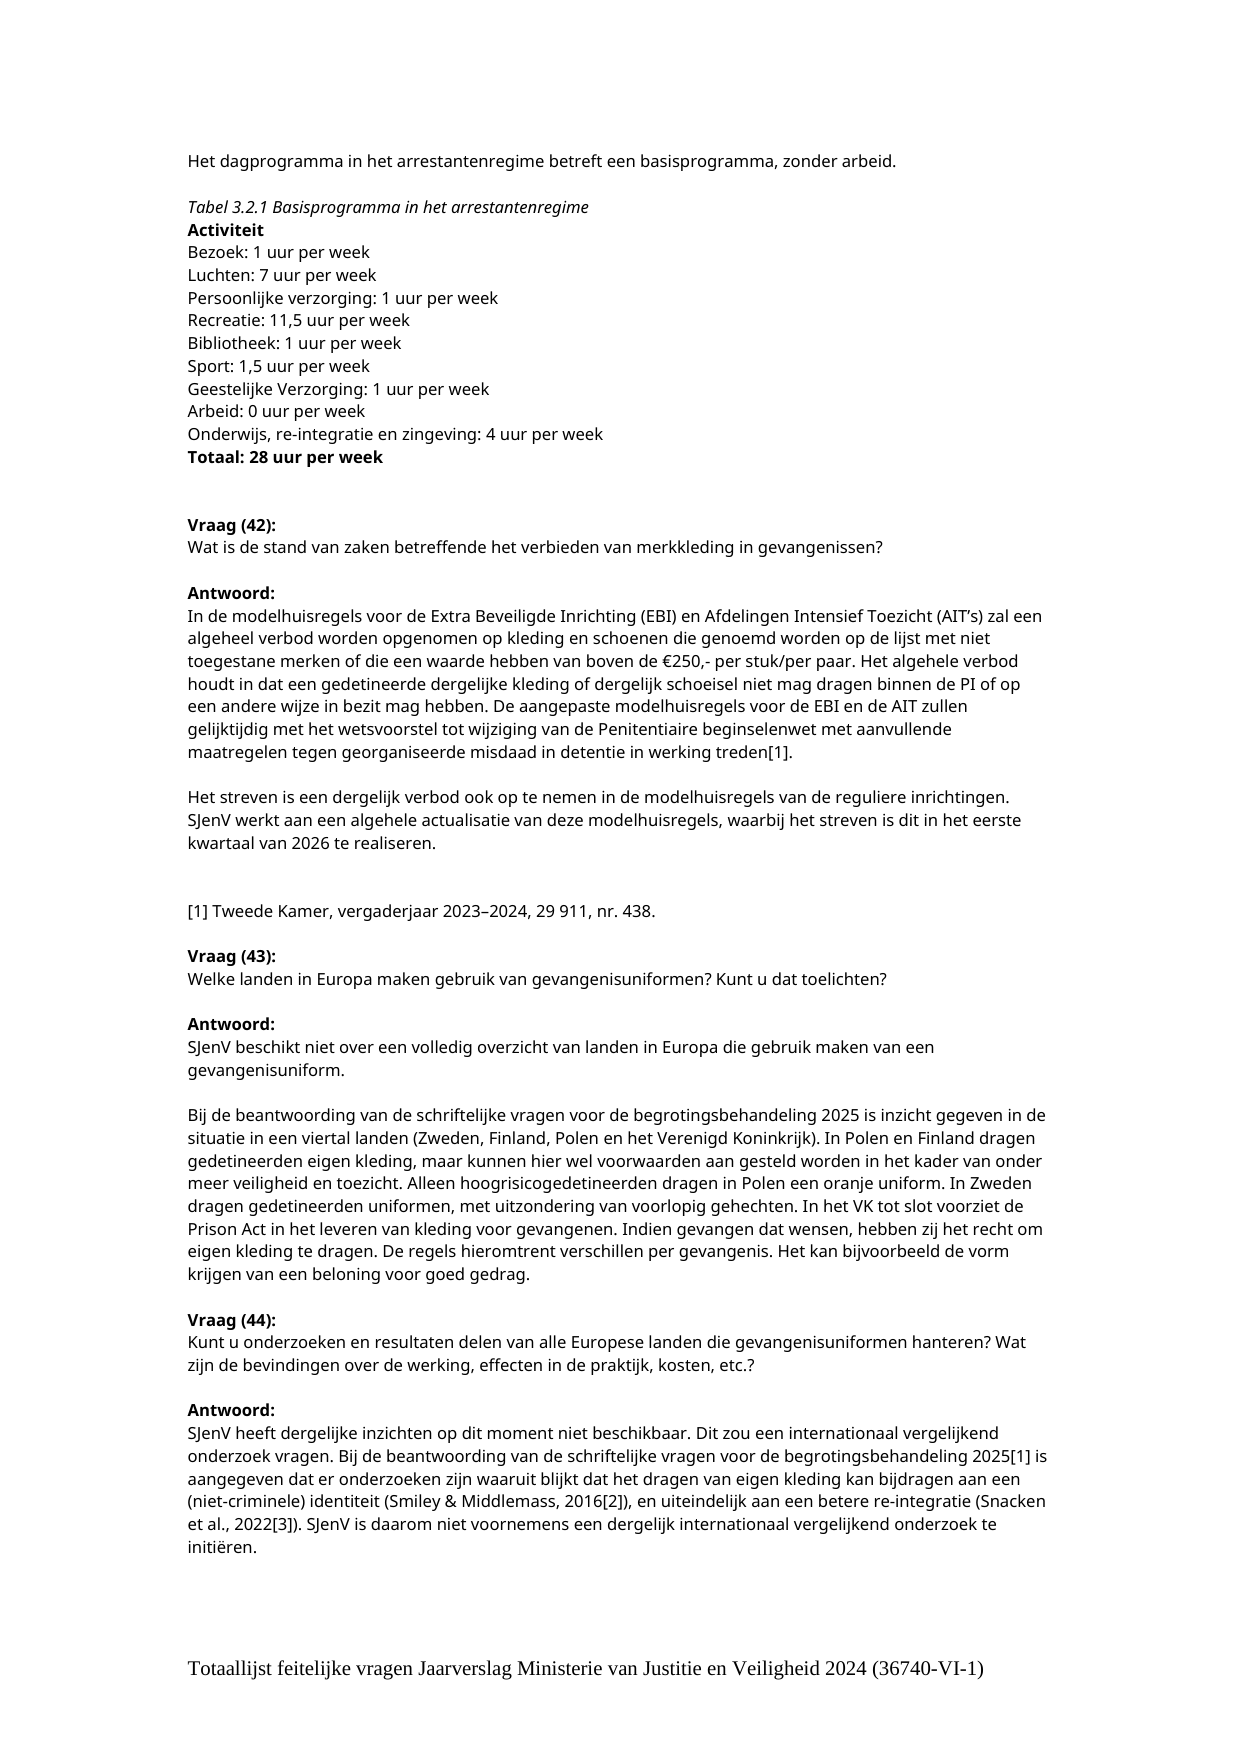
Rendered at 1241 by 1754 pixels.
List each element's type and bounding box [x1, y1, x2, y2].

text [187, 150, 1053, 1603]
